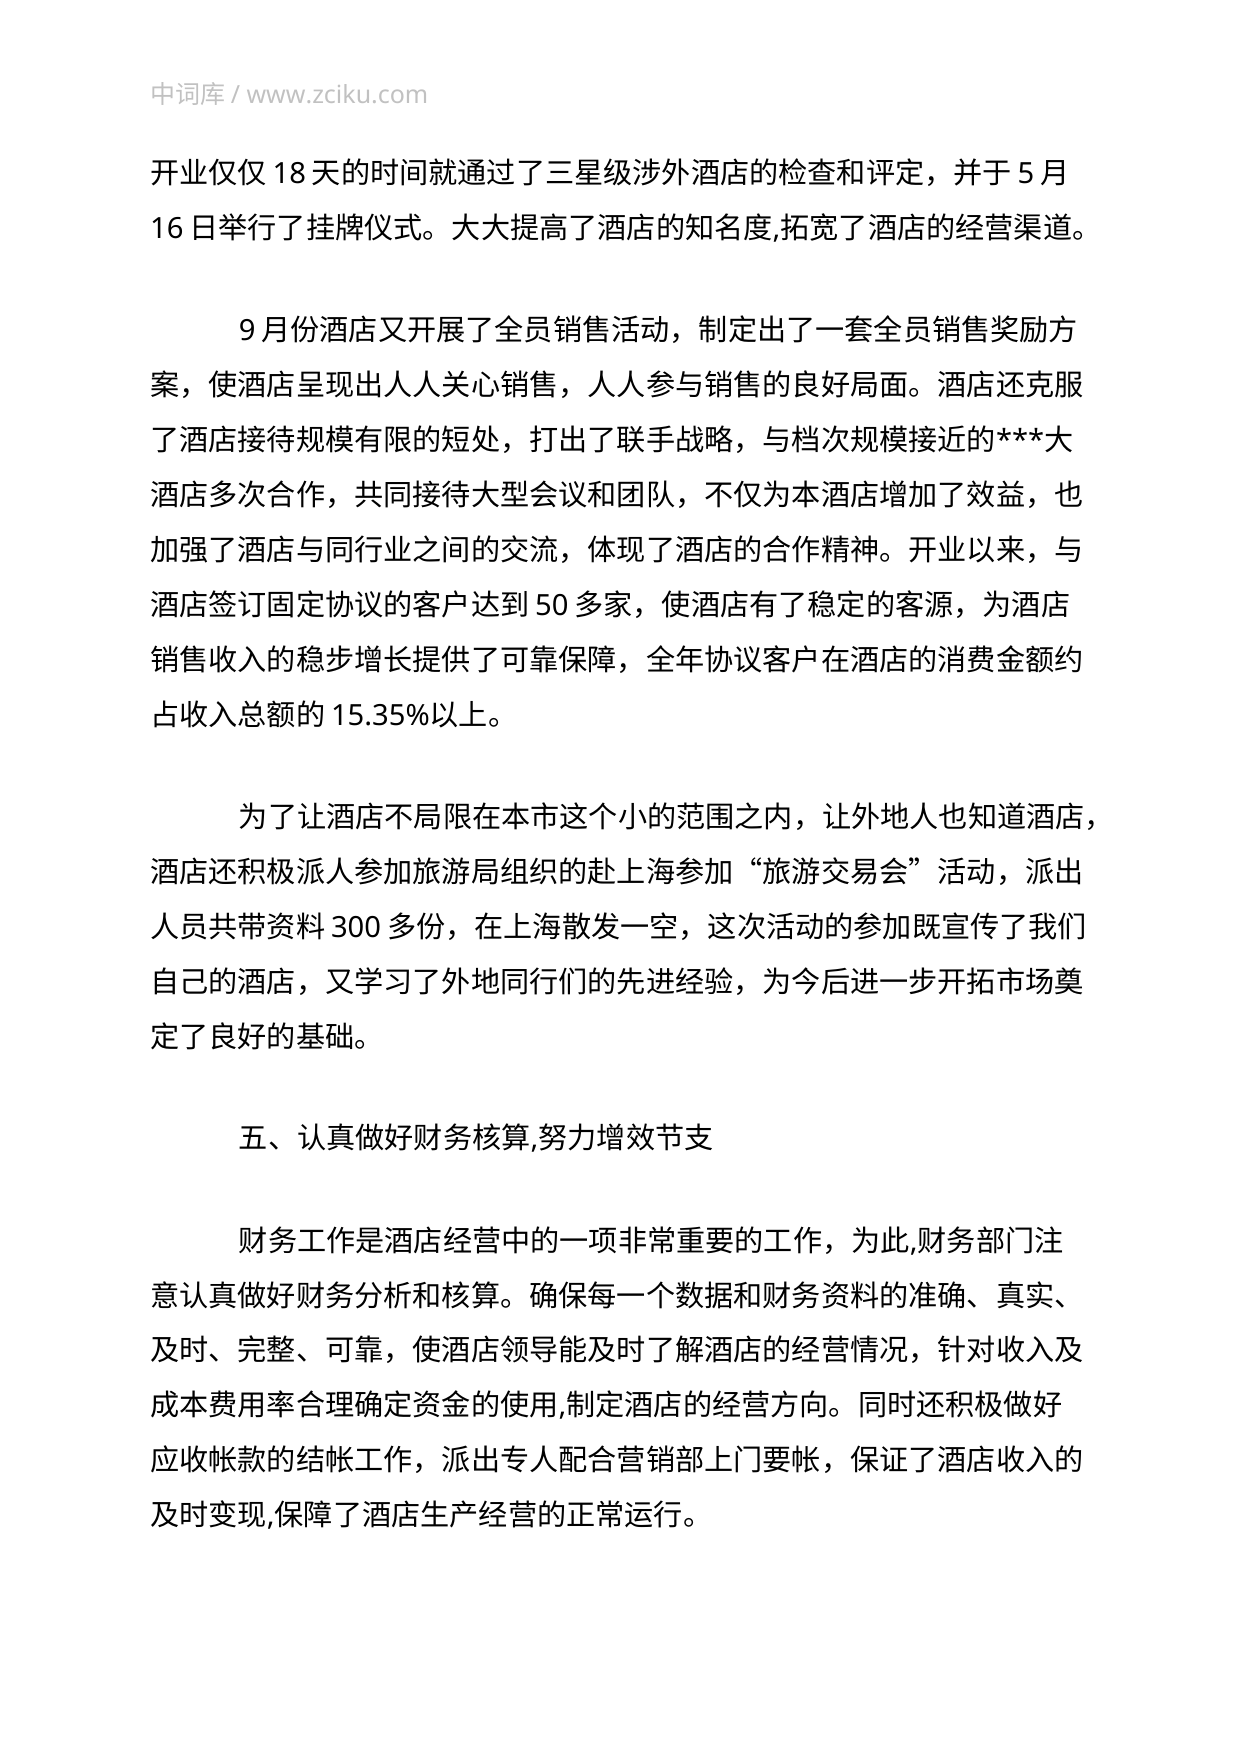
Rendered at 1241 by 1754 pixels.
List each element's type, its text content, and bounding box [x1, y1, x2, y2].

text 财务工作是酒店经营中的一项非常重要的工作，为此,财务部门注意认真做好财务分析和核算。确保每一个数据和财务资料的准确、真实、及时、完整、可靠，使酒店领导能及时了解酒店的经营情况，针对收入及成本费用率合理确定资金的使用,制定酒店的经营方向。同时还积极做好应收帐款的结帐工作，派出专人配合营销部上门要帐，保证了酒店收入的及时变现,保障了酒店生产经营的正常运行。 [150, 1217, 1090, 1534]
text 9月份酒店又开展了全员销售活动，制定出了一套全员销售奖励方案，使酒店呈现出人人关心销售，人人参与销售的良好局面。酒店还克服了酒店接待规模有限的短处，打出了联手战略，与档次规模接近的***大酒店多次合作，共同接待大型会议和团队，不仅为本酒店增加了效益，也加强了酒店与同行业之间的交流，体现了酒店的合作精神。开业以来，与酒店签订固定协议的客户达到50多家，使酒店有了稳定的客源，为酒店销售收入的稳步增长提供了可靠保障，全年协议客户在酒店的消费金额约占收入总额的15.35%以上。 [150, 307, 1090, 734]
text 五、认真做好财务核算,努力增效节支 [150, 1115, 1090, 1157]
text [150, 150, 1090, 247]
text 为了让酒店不局限在本市这个小的范围之内，让外地人也知道酒店，酒店还积极派人参加旅游局组织的赴上海参加“旅游交易会”活动，派出人员共带资料300多份，在上海散发一空，这次活动的参加既宣传了我们自己的酒店，又学习了外地同行们的先进经验，为今后进一步开拓市场奠定了良好的基础。 [150, 793, 1090, 1056]
